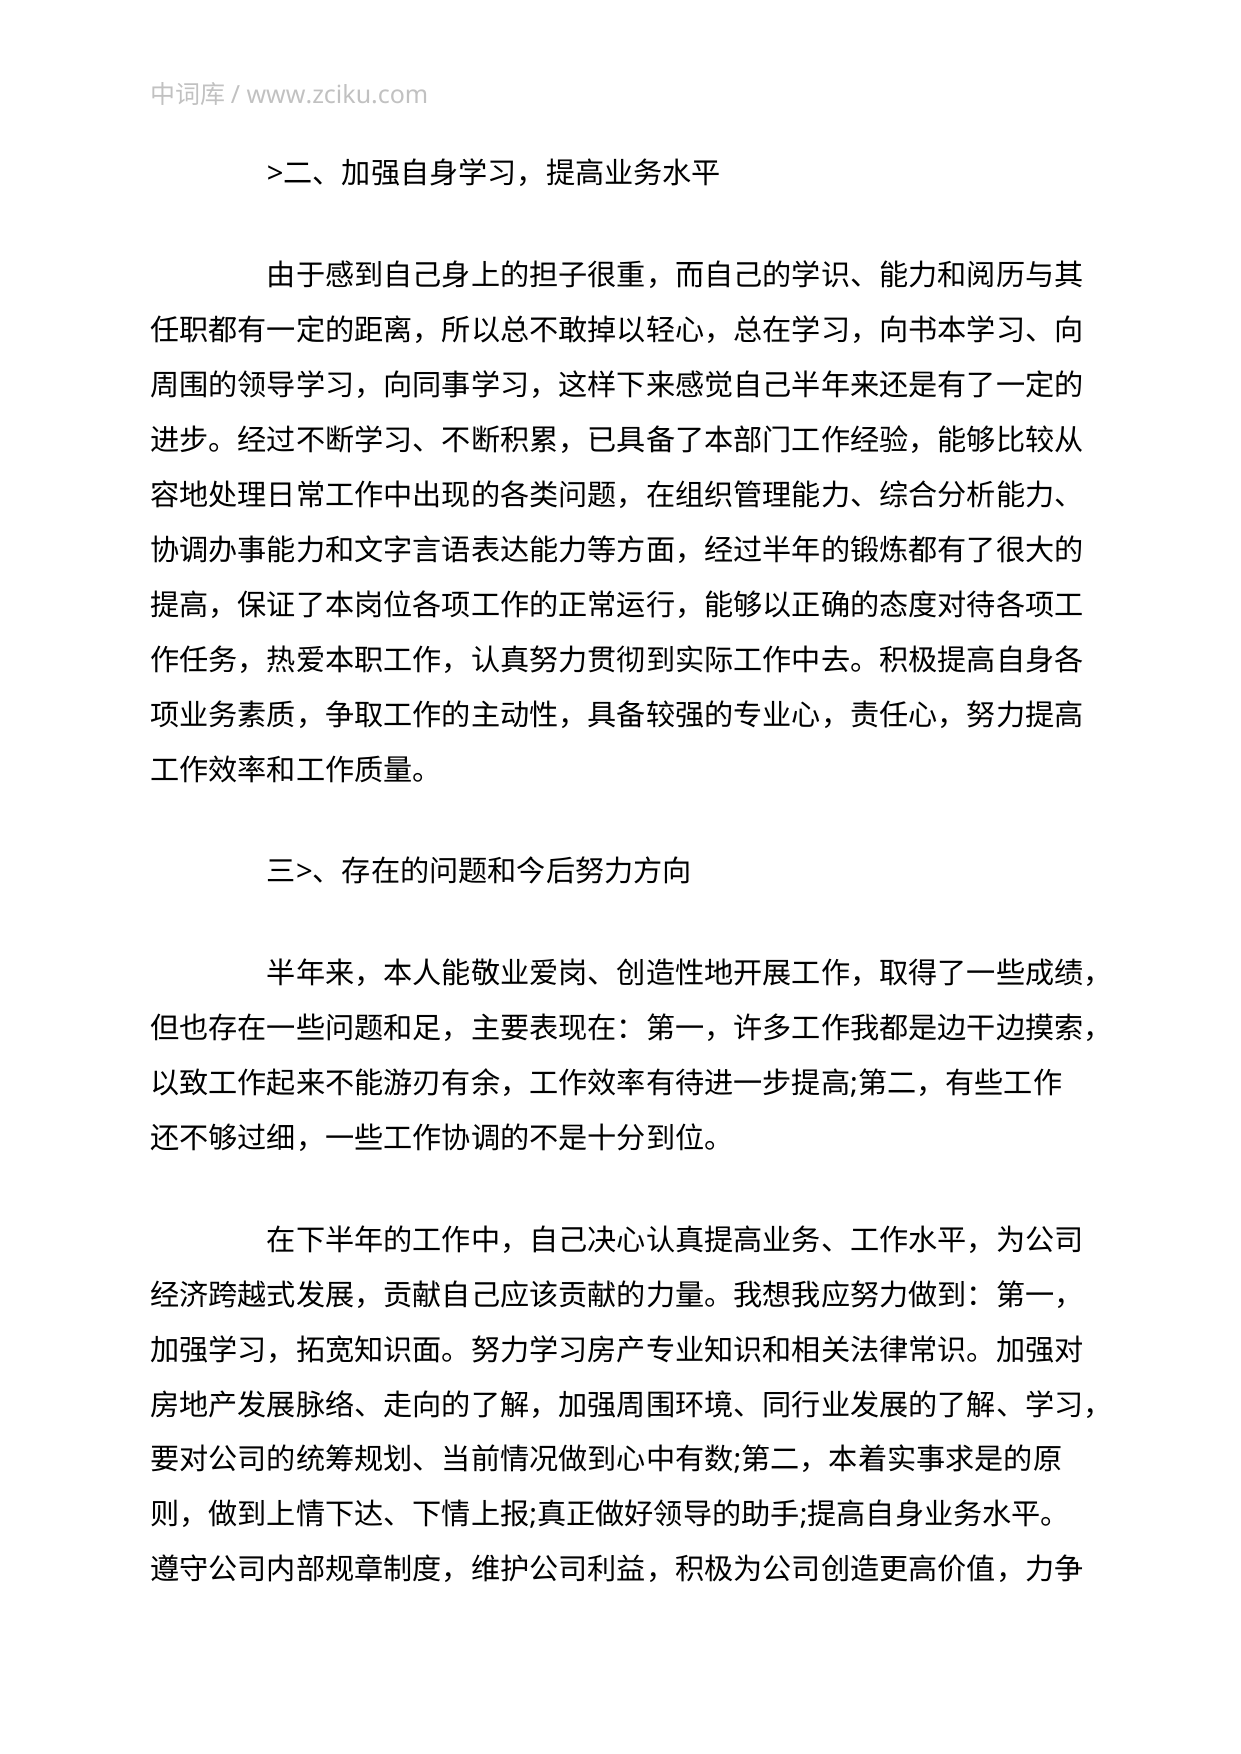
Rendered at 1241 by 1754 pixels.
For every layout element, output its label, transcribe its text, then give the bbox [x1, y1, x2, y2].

text 由于感到自己身上的担子很重，而自己的学识、能力和阅历与其任职都有一定的距离，所以总不敢掉以轻心，总在学习，向书本学习、向周围的领导学习，向同事学习，这样下来感觉自己半年来还是有了一定的进步。经过不断学习、不断积累，已具备了本部门工作经验，能够比较从容地处理日常工作中出现的各类问题，在组织管理能力、综合分析能力、协调办事能力和文字言语表达能力等方面，经过半年的锻炼都有了很大的提高，保证了本岗位各项工作的正常运行，能够以正确的态度对待各项工作任务，热爱本职工作，认真努力贯彻到实际工作中去。积极提高自身各项业务素质，争取工作的主动性，具备较强的专业心，责任心，努力提高工作效率和工作质量。 [150, 252, 1090, 788]
text >二、加强自身学习，提高业务水平 [150, 150, 1090, 192]
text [150, 1216, 1090, 1588]
text 三>、存在的问题和今后努力方向 [150, 848, 1090, 890]
text 半年来，本人能敬业爱岗、创造性地开展工作，取得了一些成绩，但也存在一些问题和足，主要表现在：第一，许多工作我都是边干边摸索，以致工作起来不能游刃有余，工作效率有待进一步提高;第二，有些工作还不够过细，一些工作协调的不是十分到位。 [150, 950, 1090, 1157]
